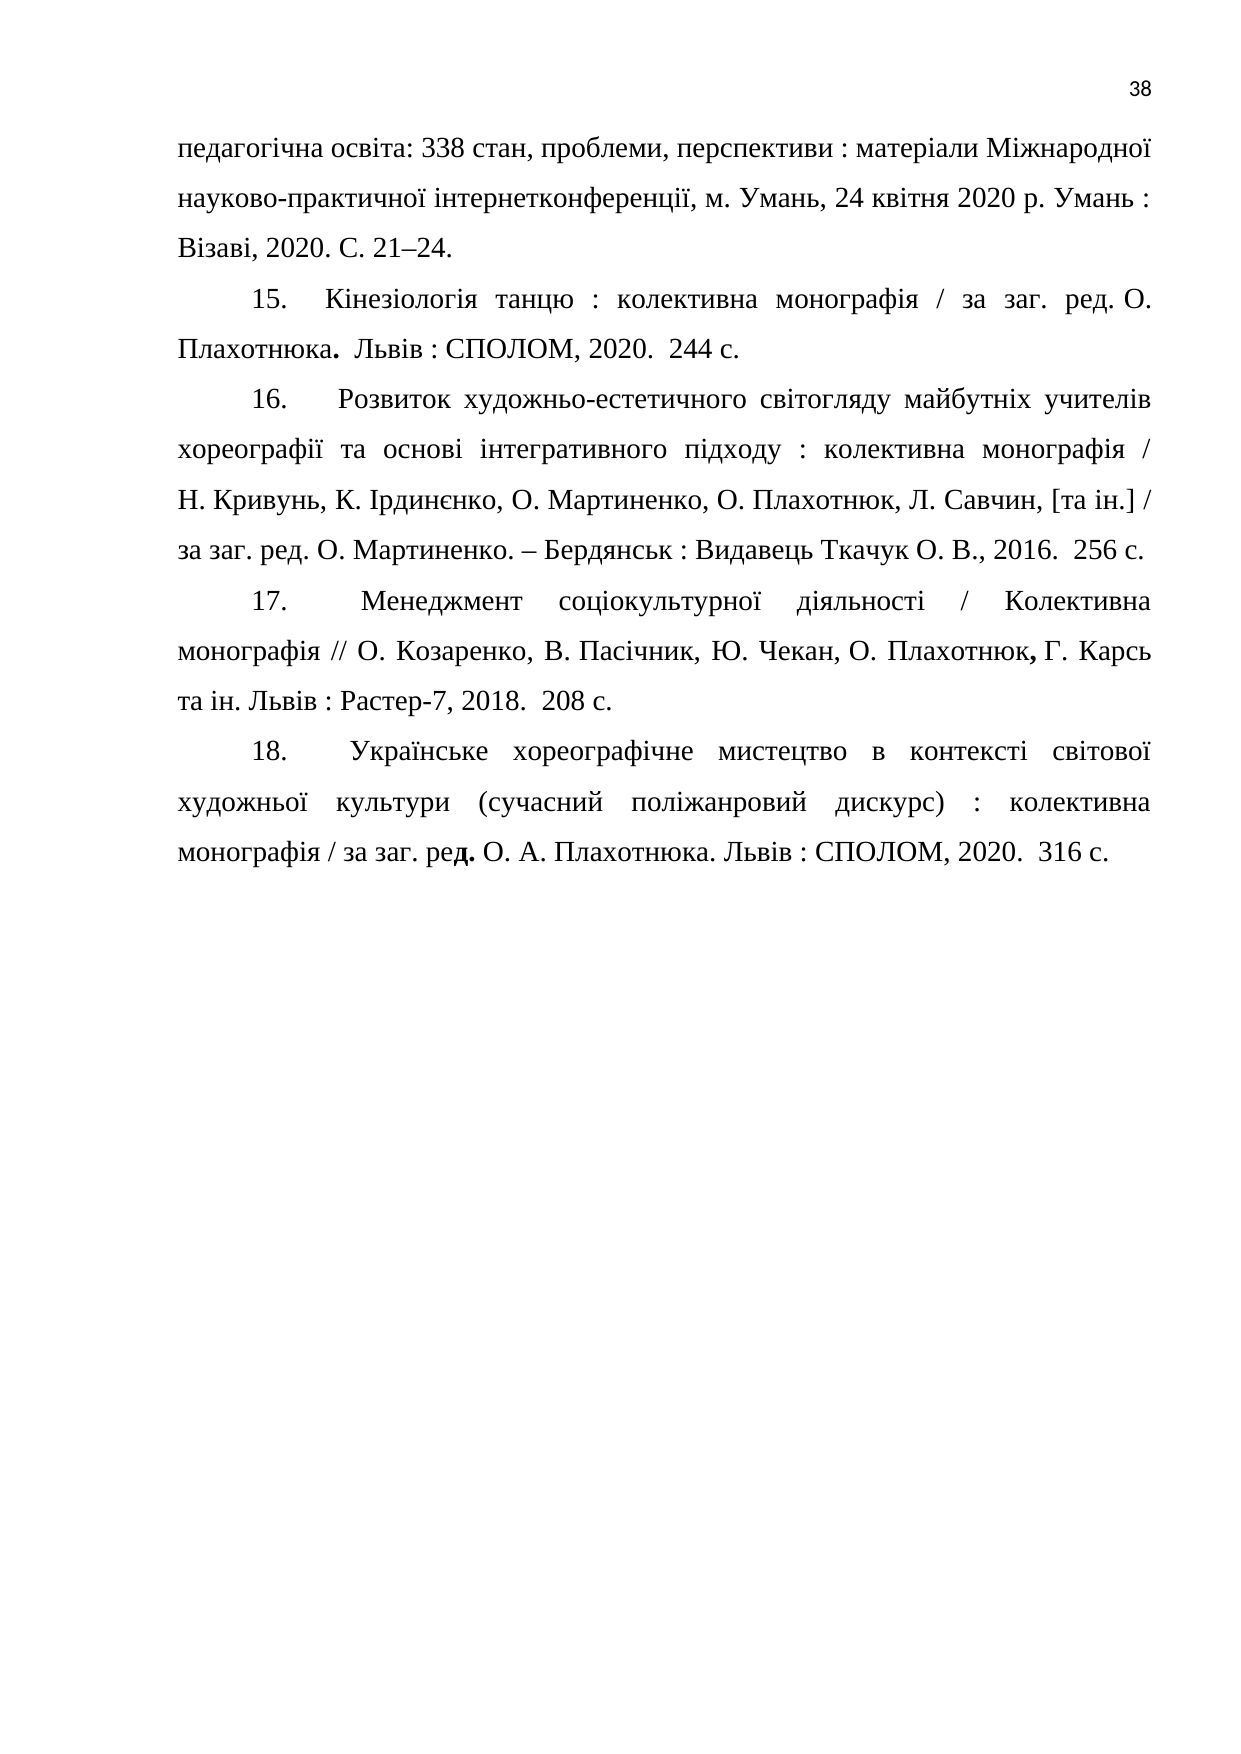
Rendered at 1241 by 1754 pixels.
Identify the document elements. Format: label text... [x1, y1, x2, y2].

list Кінезіологія танцю : колективна монографія / за заг. ред. О. Плахотнюка. Львів : СПОЛОМ, 2020. 244 с. [177, 281, 1152, 364]
list Українське хореографічне мистецтво в контексті світової художньої культури (сучасний поліжанровий дискурс) : колективна монографія / за заг. ред. О. А. Плахотнюка. Львів : СПОЛОМ, 2020. 316 с. [177, 733, 1152, 868]
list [177, 130, 1152, 264]
list Розвиток художньо-естетичного світогляду майбутніх учителів хореографії та основі інтегративного підходу : колективна монографія / Н. Кривунь, К. Ірдинєнко, О. Мартиненко, О. Плахотнюк, Л. Савчин, [та ін.] / за заг. ред. О. Мартиненко. – Бердянськ : Видавець Ткачук О. В., 2016. 256 с. [177, 381, 1152, 566]
list Менеджмент соціокультурної діяльності / Колективна монографія // О. Козаренко, В. Пасічник, Ю. Чекан, О. Плахотнюк, Г. Карсь та ін. Львів : Растер-7, 2018. 208 с. [177, 583, 1152, 717]
